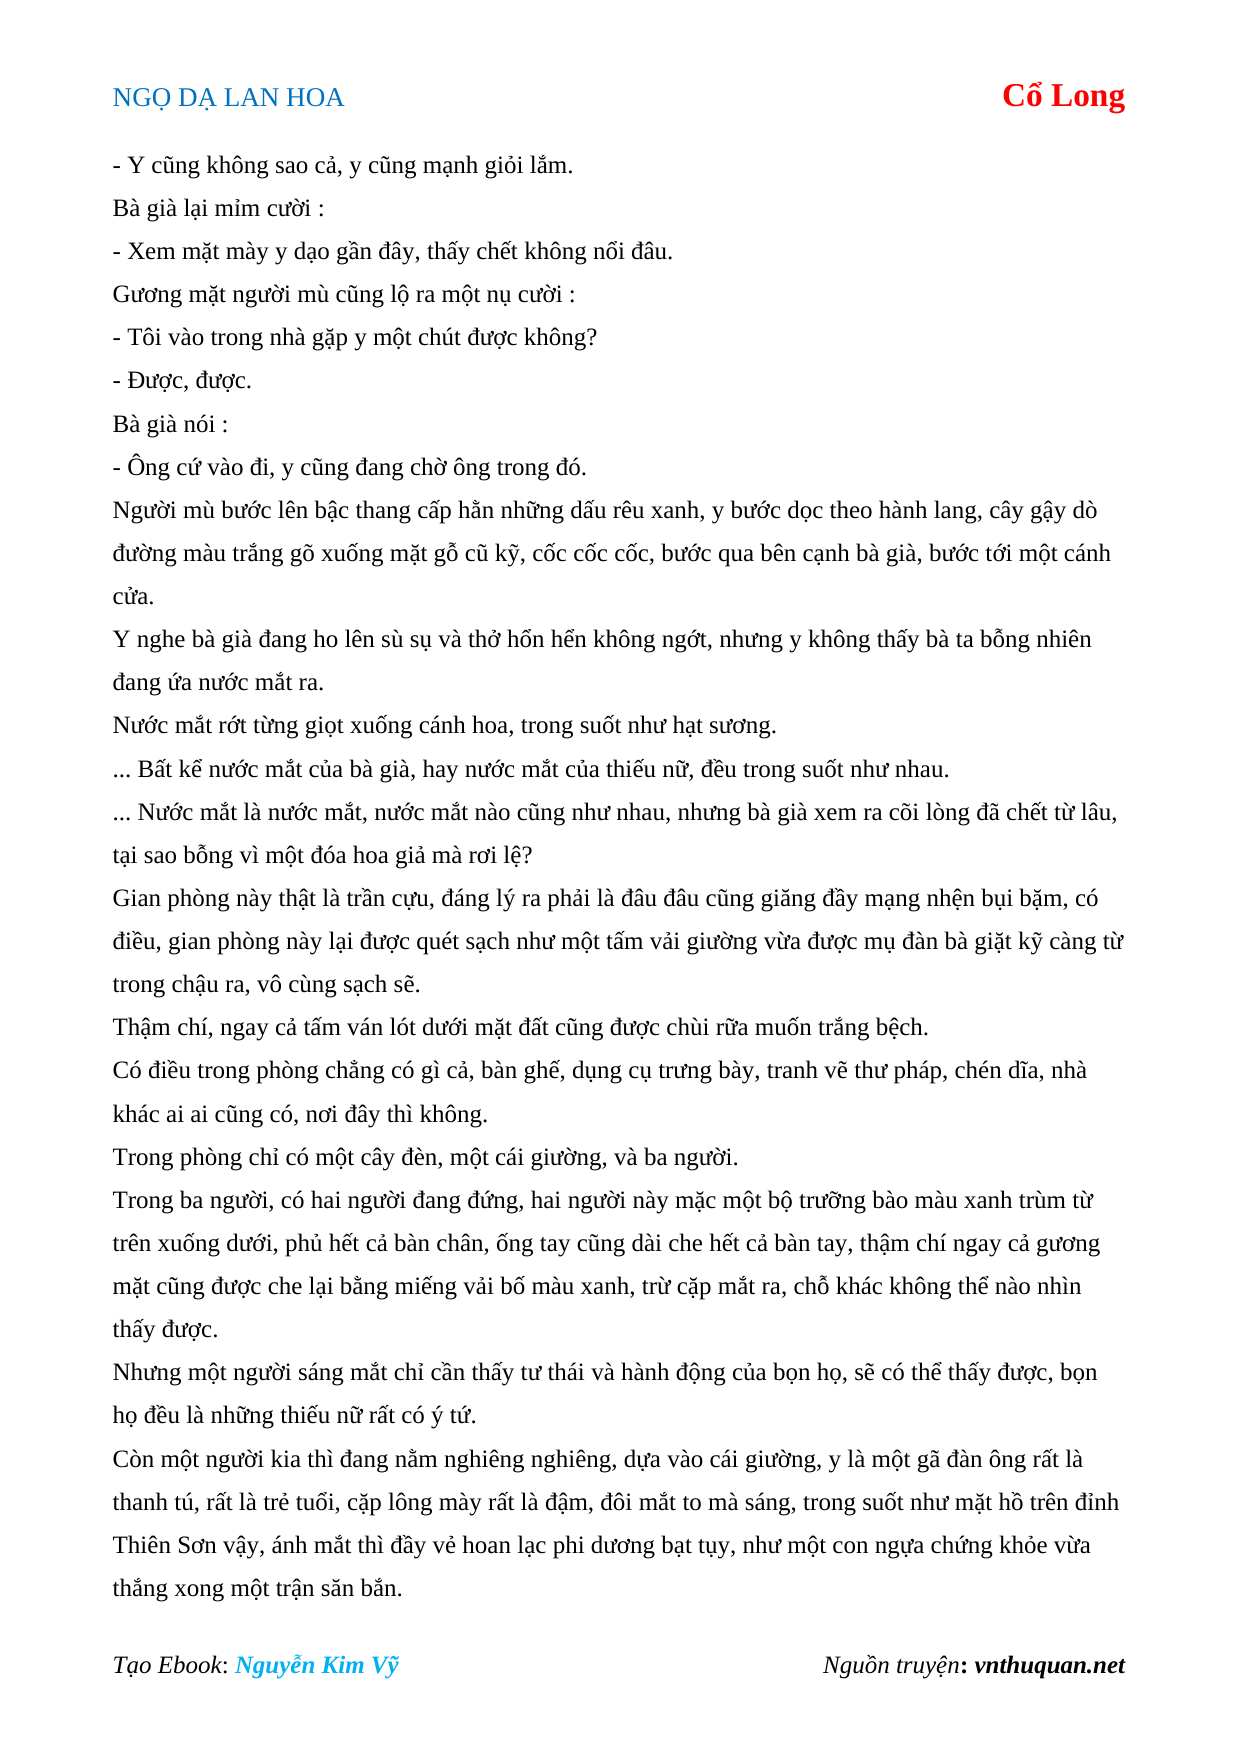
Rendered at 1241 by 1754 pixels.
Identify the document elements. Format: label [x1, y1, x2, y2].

text [112, 150, 1128, 1602]
